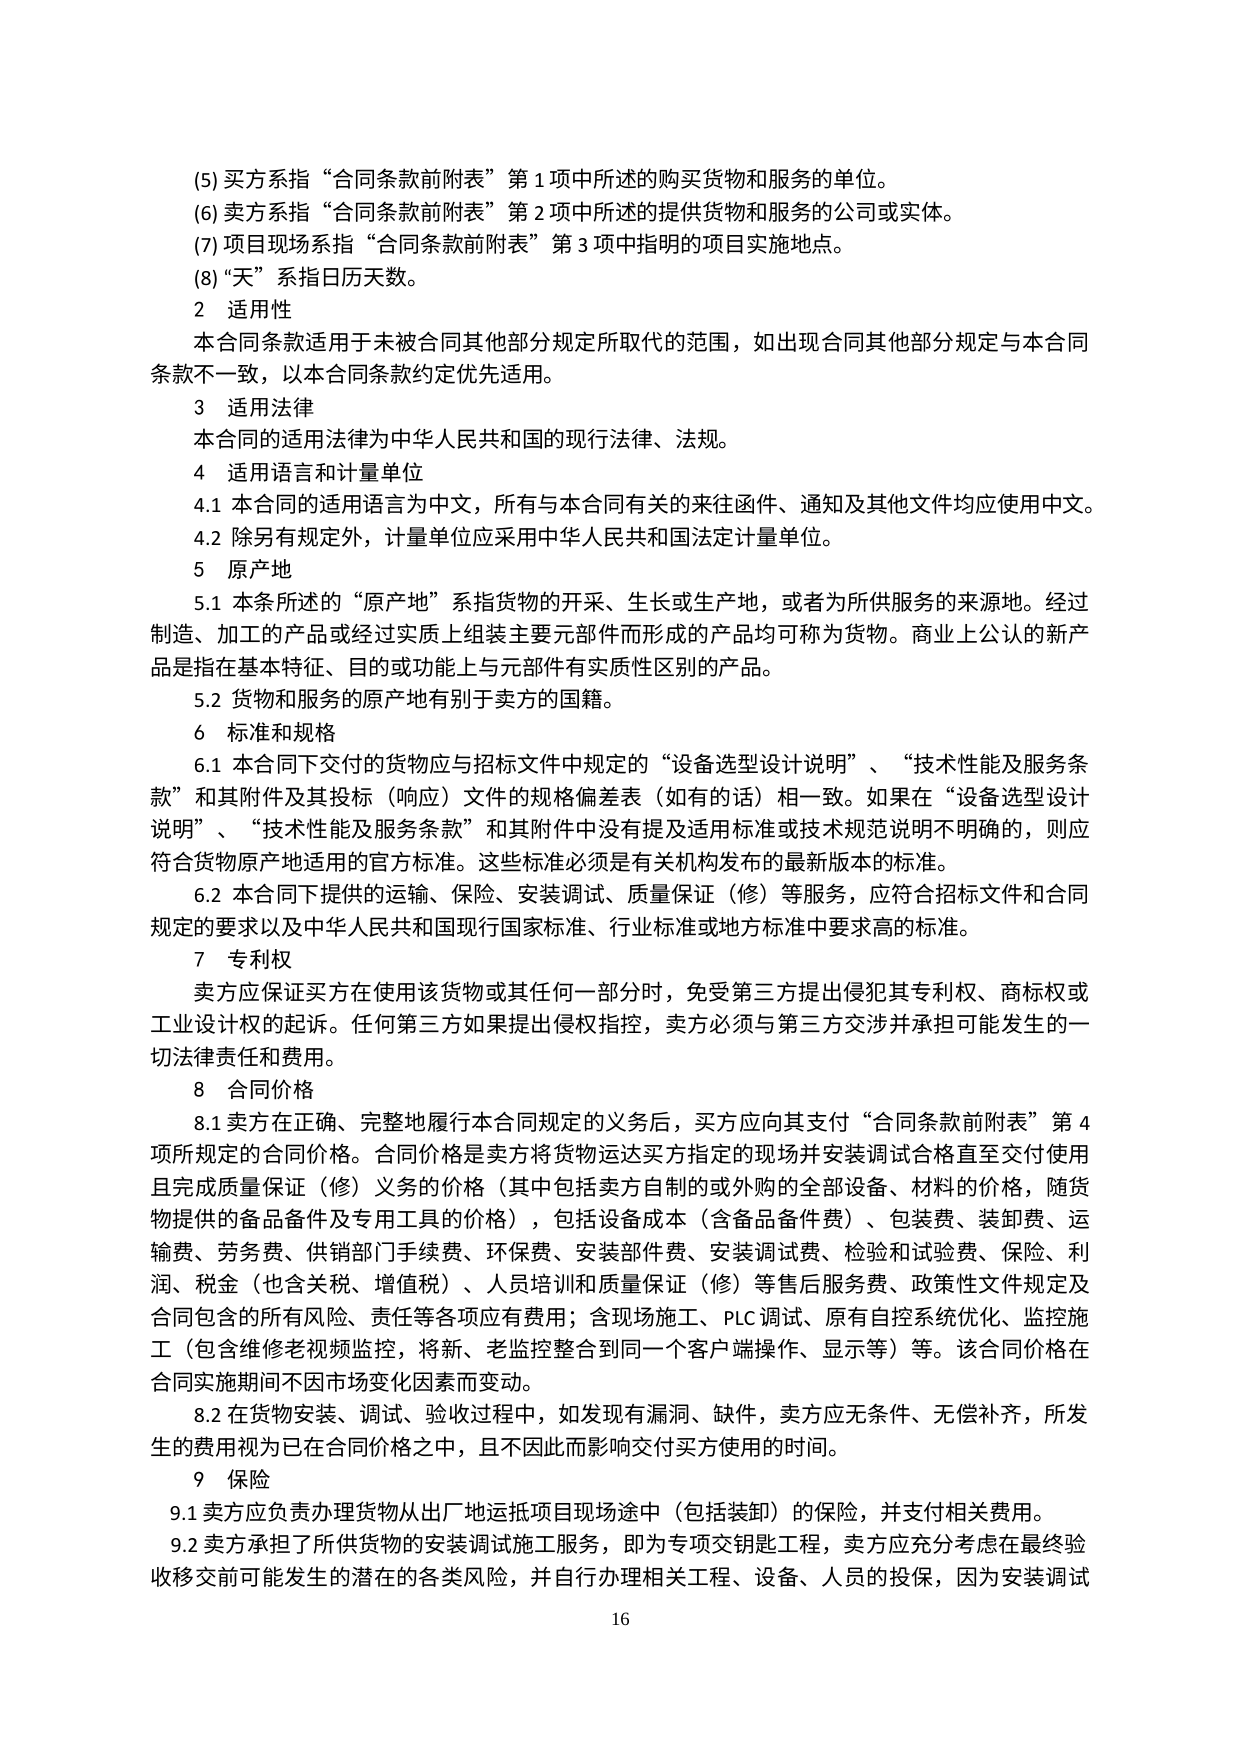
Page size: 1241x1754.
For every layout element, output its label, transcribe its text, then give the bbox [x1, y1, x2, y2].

text 本合同条款适用于未被合同其他部分规定所取代的范围，如出现合同其他部分规定与本合同条款不一致，以本合同条款约定优先适用。 [150, 324, 1090, 389]
text 6.2 本合同下提供的运输、保险、安装调试、质量保证（修）等服务，应符合招标文件和合同规定的要求以及中华人民共和国现行国家标准、行业标准或地方标准中要求高的标准。 [150, 877, 1090, 942]
text 5 原产地 [150, 552, 1090, 584]
text (7) 项目现场系指“合同条款前附表”第3项中指明的项目实施地点。 [150, 227, 1090, 259]
text 9.1卖方应负责办理货物从出厂地运抵项目现场途中（包括装卸）的保险，并支付相关费用。 [150, 1494, 1090, 1527]
text 6 标准和规格 [150, 714, 1090, 747]
text 4 适用语言和计量单位 [150, 454, 1090, 487]
text (8) “天”系指日历天数。 [150, 259, 1090, 292]
text 8.1卖方在正确、完整地履行本合同规定的义务后，买方应向其支付“合同条款前附表”第4项所规定的合同价格。合同价格是卖方将货物运达买方指定的现场并安装调试合格直至交付使用且完成质量保证（修）义务的价格（其中包括卖方自制的或外购的全部设备、材料的价格，随货物提供的备品备件及专用工具的价格），包括设备成本（含备品备件费）、包装费、装卸费、运输费、劳务费、供销部门手续费、环保费、安装部件费、安装调试费、检验和试验费、保险、利润、税金（也含关税、增值税）、人员培训和质量保证（修）等售后服务费、政策性文件规定及合同包含的所有风险、责任等各项应有费用；含现场施工、PLC调试、原有自控系统优化、监控施工（包含维修老视频监控，将新、老监控整合到同一个客户端操作、显示等）等。该合同价格在合同实施期间不因市场变化因素而变动。 [150, 1104, 1090, 1397]
text 8.2 在货物安装、调试、验收过程中，如发现有漏洞、缺件，卖方应无条件、无偿补齐，所发生的费用视为已在合同价格之中，且不因此而影响交付买方使用的时间。 [150, 1397, 1090, 1462]
text 4.1 本合同的适用语言为中文，所有与本合同有关的来往函件、通知及其他文件均应使用中文。 [150, 487, 1090, 519]
text 6.1 本合同下交付的货物应与招标文件中规定的“设备选型设计说明”、“技术性能及服务条款”和其附件及其投标（响应）文件的规格偏差表（如有的话）相一致。如果在“设备选型设计说明”、“技术性能及服务条款”和其附件中没有提及适用标准或技术规范说明不明确的，则应符合货物原产地适用的官方标准。这些标准必须是有关机构发布的最新版本的标准。 [150, 747, 1090, 877]
text 3 适用法律 [150, 389, 1090, 422]
text (6) 卖方系指“合同条款前附表”第2项中所述的提供货物和服务的公司或实体。 [150, 194, 1090, 227]
text (5) 买方系指“合同条款前附表”第1项中所述的购买货物和服务的单位。 [150, 162, 1090, 194]
text 4.2 除另有规定外，计量单位应采用中华人民共和国法定计量单位。 [150, 519, 1090, 552]
text 本合同的适用法律为中华人民共和国的现行法律、法规。 [150, 422, 1090, 454]
text 7 专利权 [150, 942, 1090, 974]
text 卖方应保证买方在使用该货物或其任何一部分时，免受第三方提出侵犯其专利权、商标权或工业设计权的起诉。任何第三方如果提出侵权指控，卖方必须与第三方交涉并承担可能发生的一切法律责任和费用。 [150, 974, 1090, 1072]
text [150, 1527, 1090, 1592]
text 5.1 本条所述的“原产地”系指货物的开采、生长或生产地，或者为所供服务的来源地。经过制造、加工的产品或经过实质上组装主要元部件而形成的产品均可称为货物。商业上公认的新产品是指在基本特征、目的或功能上与元部件有实质性区别的产品。 [150, 584, 1090, 682]
text 8 合同价格 [150, 1072, 1090, 1104]
text 9 保险 [150, 1462, 1090, 1494]
text 5.2 货物和服务的原产地有别于卖方的国籍。 [150, 682, 1090, 714]
text 2 适用性 [150, 292, 1090, 324]
